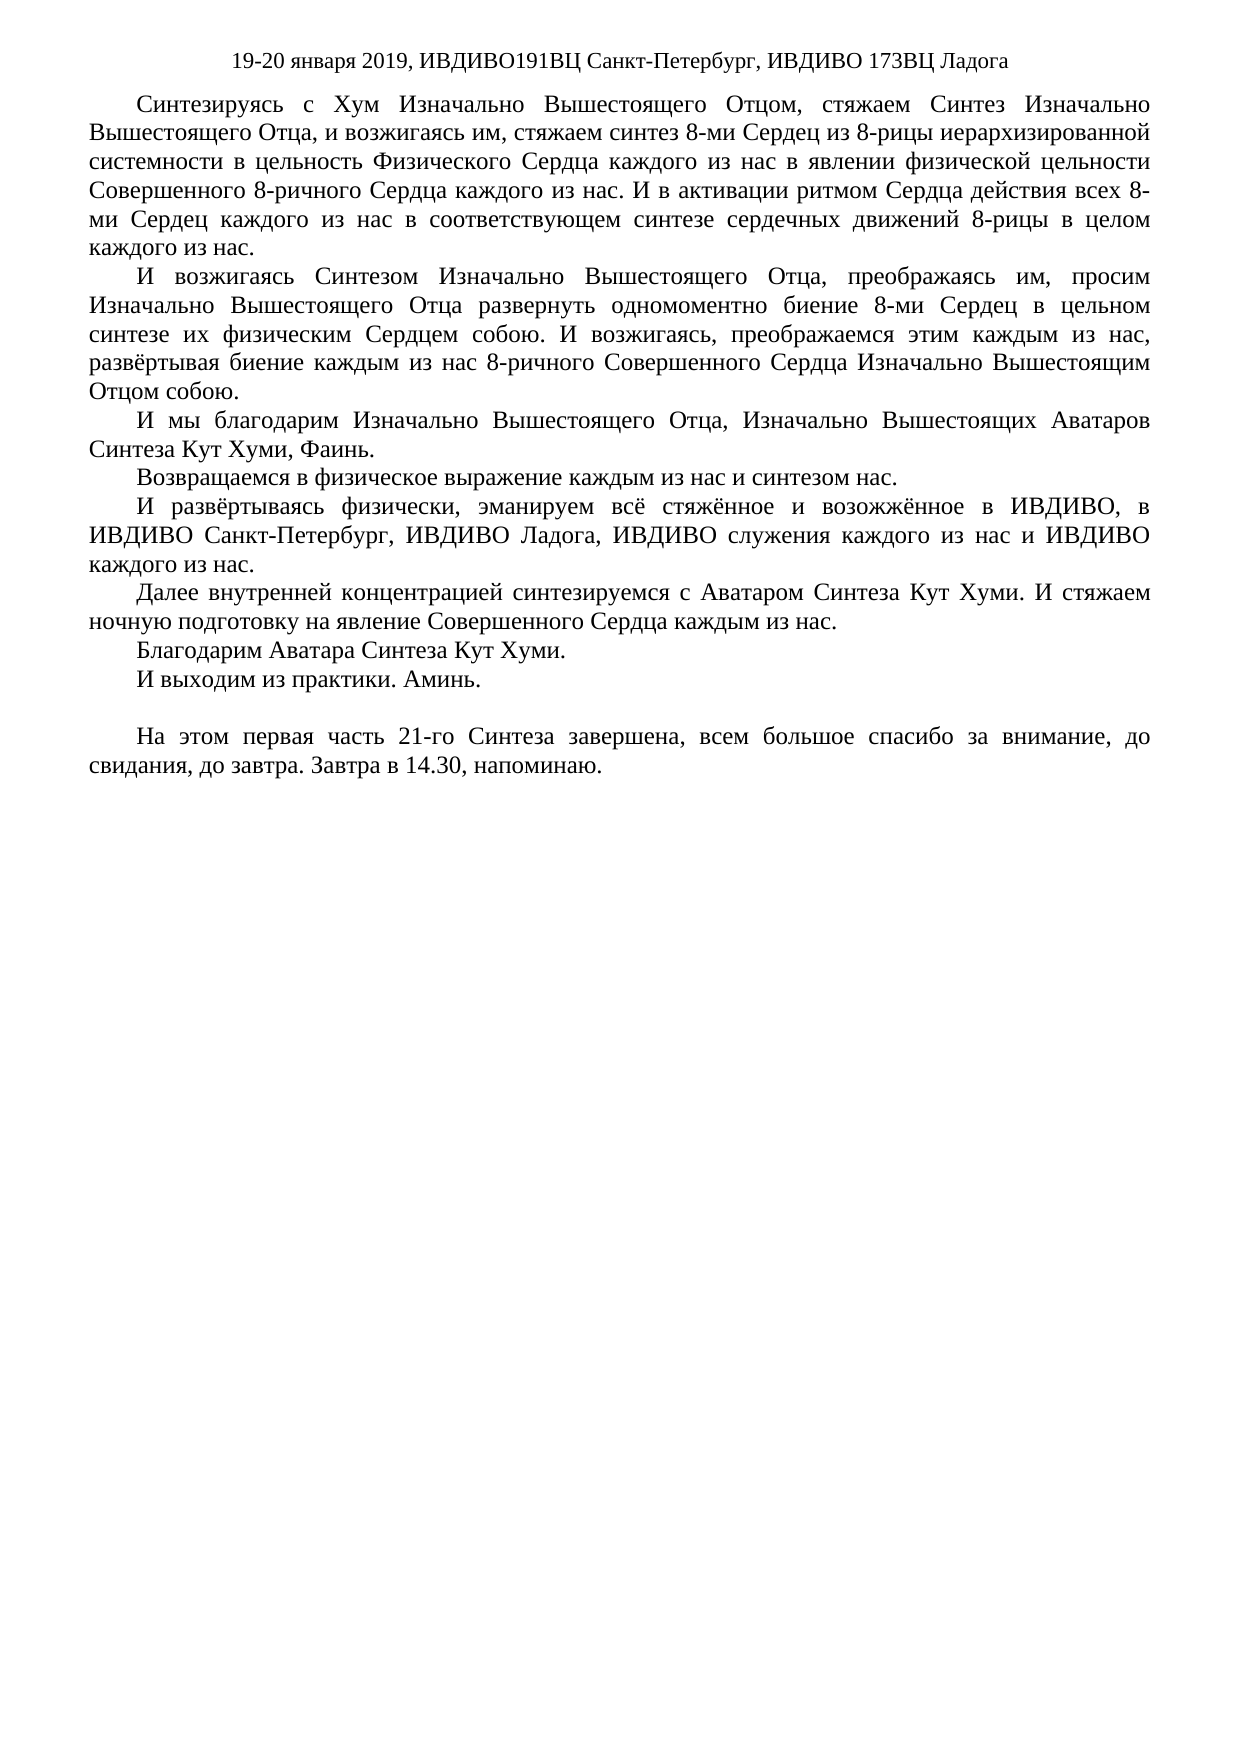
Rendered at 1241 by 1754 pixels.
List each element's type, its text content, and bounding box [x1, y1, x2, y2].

text И развёртываясь физически, эманируем всё стяжённое и возожжённое в ИВДИВО, в ИВДИВО Санкт-Петербург, ИВДИВО Ладога, ИВДИВО служения каждого из нас и ИВДИВО каждого из нас. [89, 491, 1152, 577]
text И выходим из практики. Аминь. [89, 664, 1152, 692]
text Возвращаемся в физическое выражение каждым из нас и синтезом нас. [89, 462, 1152, 491]
text И возжигаясь Синтезом Изначально Вышестоящего Отца, преображаясь им, просим Изначально Вышестоящего Отца развернуть одномоментно биение 8-ми Сердец в цельном синтезе их физическим Сердцем собою. И возжигаясь, преображаемся этим каждым из нас, развёртывая биение каждым из нас 8-ричного Совершенного Сердца Изначально Вышестоящим Отцом собою. [89, 261, 1152, 405]
text Синтезируясь с Хум Изначально Вышестоящего Отцом, стяжаем Синтез Изначально Вышестоящего Отца, и возжигаясь им, стяжаем синтез 8-ми Сердец из 8-рицы иерархизированной системности в цельность Физического Сердца каждого из нас в явлении физической цельности Совершенного 8-ричного Сердца каждого из нас. И в активации ритмом Сердца действия всех 8-ми Сердец каждого из нас в соответствующем синтезе сердечных движений 8-рицы в целом каждого из нас. [89, 89, 1152, 261]
text Далее внутренней концентрацией синтезируемся с Аватаром Синтеза Кут Хуми. И стяжаем ночную подготовку на явление Совершенного Сердца каждым из нас. [89, 577, 1152, 635]
text На этом первая часть 21-го Синтеза завершена, всем большое спасибо за внимание, до свидания, до завтра. Завтра в 14.30, напоминаю. [89, 721, 1152, 779]
text И мы благодарим Изначально Вышестоящего Отца, Изначально Вышестоящих Аватаров Синтеза Кут Хуми, Фаинь. [89, 405, 1152, 462]
text Благодарим Аватара Синтеза Кут Хуми. [89, 635, 1152, 664]
